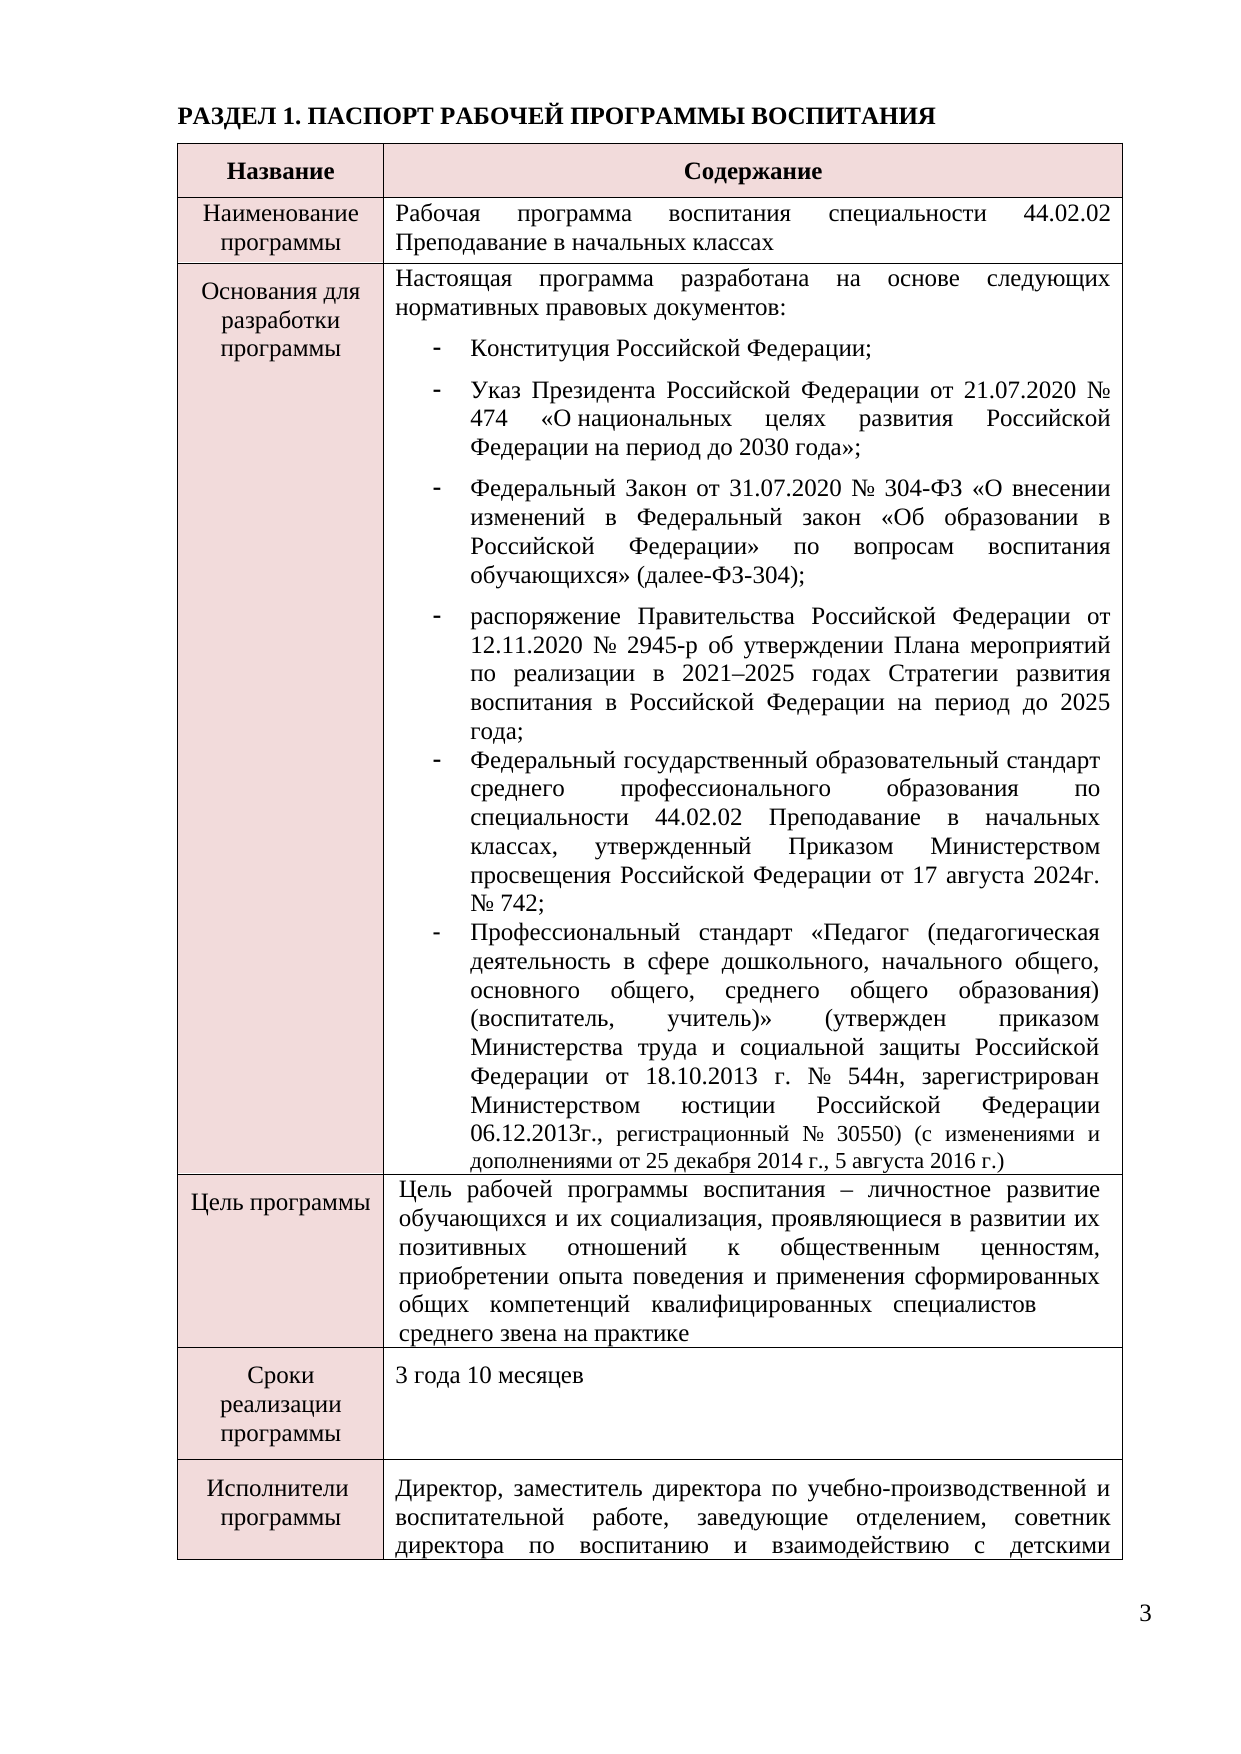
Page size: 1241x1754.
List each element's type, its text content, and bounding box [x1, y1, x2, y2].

text РАЗДЕЛ 1. ПАСПОРТ РАБОЧЕЙ ПРОГРАММЫ ВОСПИТАНИЯ [177, 101, 1152, 130]
table_cell Сроки реализации программы [178, 1348, 383, 1459]
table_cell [178, 1460, 383, 1559]
table_header Название [178, 144, 383, 197]
table_header Содержание [384, 144, 1122, 197]
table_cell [384, 1460, 1122, 1559]
table_cell 3 года 10 месяцев [384, 1348, 1122, 1459]
table_cell Настоящая программа разработана на основе следующих нормативных правовых документов: Конституция Российской Федерации; Указ Президента Российской Федерации от 21.07.2020 № 474 «О национальных целях развития Российской Федерации на период до 2030 года»; Федеральный Закон от 31.07.2020 № 304-ФЗ «О внесении изменений в Федеральный закон «Об образовании в Российской Федерации» по вопросам воспитания обучающихся» (далее-ФЗ-304); распоряжение Правительства Российской Федерации от 12.11.2020 № 2945-р об утверждении Плана мероприятий по реализации в 2021–2025 годах Стратегии развития воспитания в Российской Федерации на период до 2025 года; Федеральный государственный образовательный стандарт среднего профессионального образования по специальности 44.02.02 Преподавание в начальных классах, утвержденный Приказом Министерством просвещения Российской Федерации от 17 августа 2024г. № 742; Профессиональный стандарт «Педагог (педагогическая деятельность в сфере дошкольного, начального общего, основного общего, среднего общего образования) (воспитатель, учитель)» (утвержден приказом Министерства труда и социальной защиты Российской Федерации от 18.10.2013 г. № 544н, зарегистрирован Министерством юстиции Российской Федерации 06.12.2013г., регистрационный № 30550) (с изменениями и дополнениями от 25 декабря 2014 г., 5 августа 2016 г.) [384, 264, 1122, 1173]
table_cell Рабочая программа воспитания специальности 44.02.02 Преподавание в начальных классах [384, 198, 1122, 262]
table_cell Цель рабочей программы воспитания – личностное развитие обучающихся и их социализация, проявляющиеся в развитии их позитивных отношений к общественным ценностям, приобретении опыта поведения и применения сформированных общих компетенций квалифицированных специалистов среднего звена на практике [384, 1175, 1122, 1347]
table_cell Цель программы [178, 1175, 383, 1347]
table_cell Основания для разработки программы [178, 264, 383, 1173]
table_cell Наименование программы [178, 198, 383, 262]
